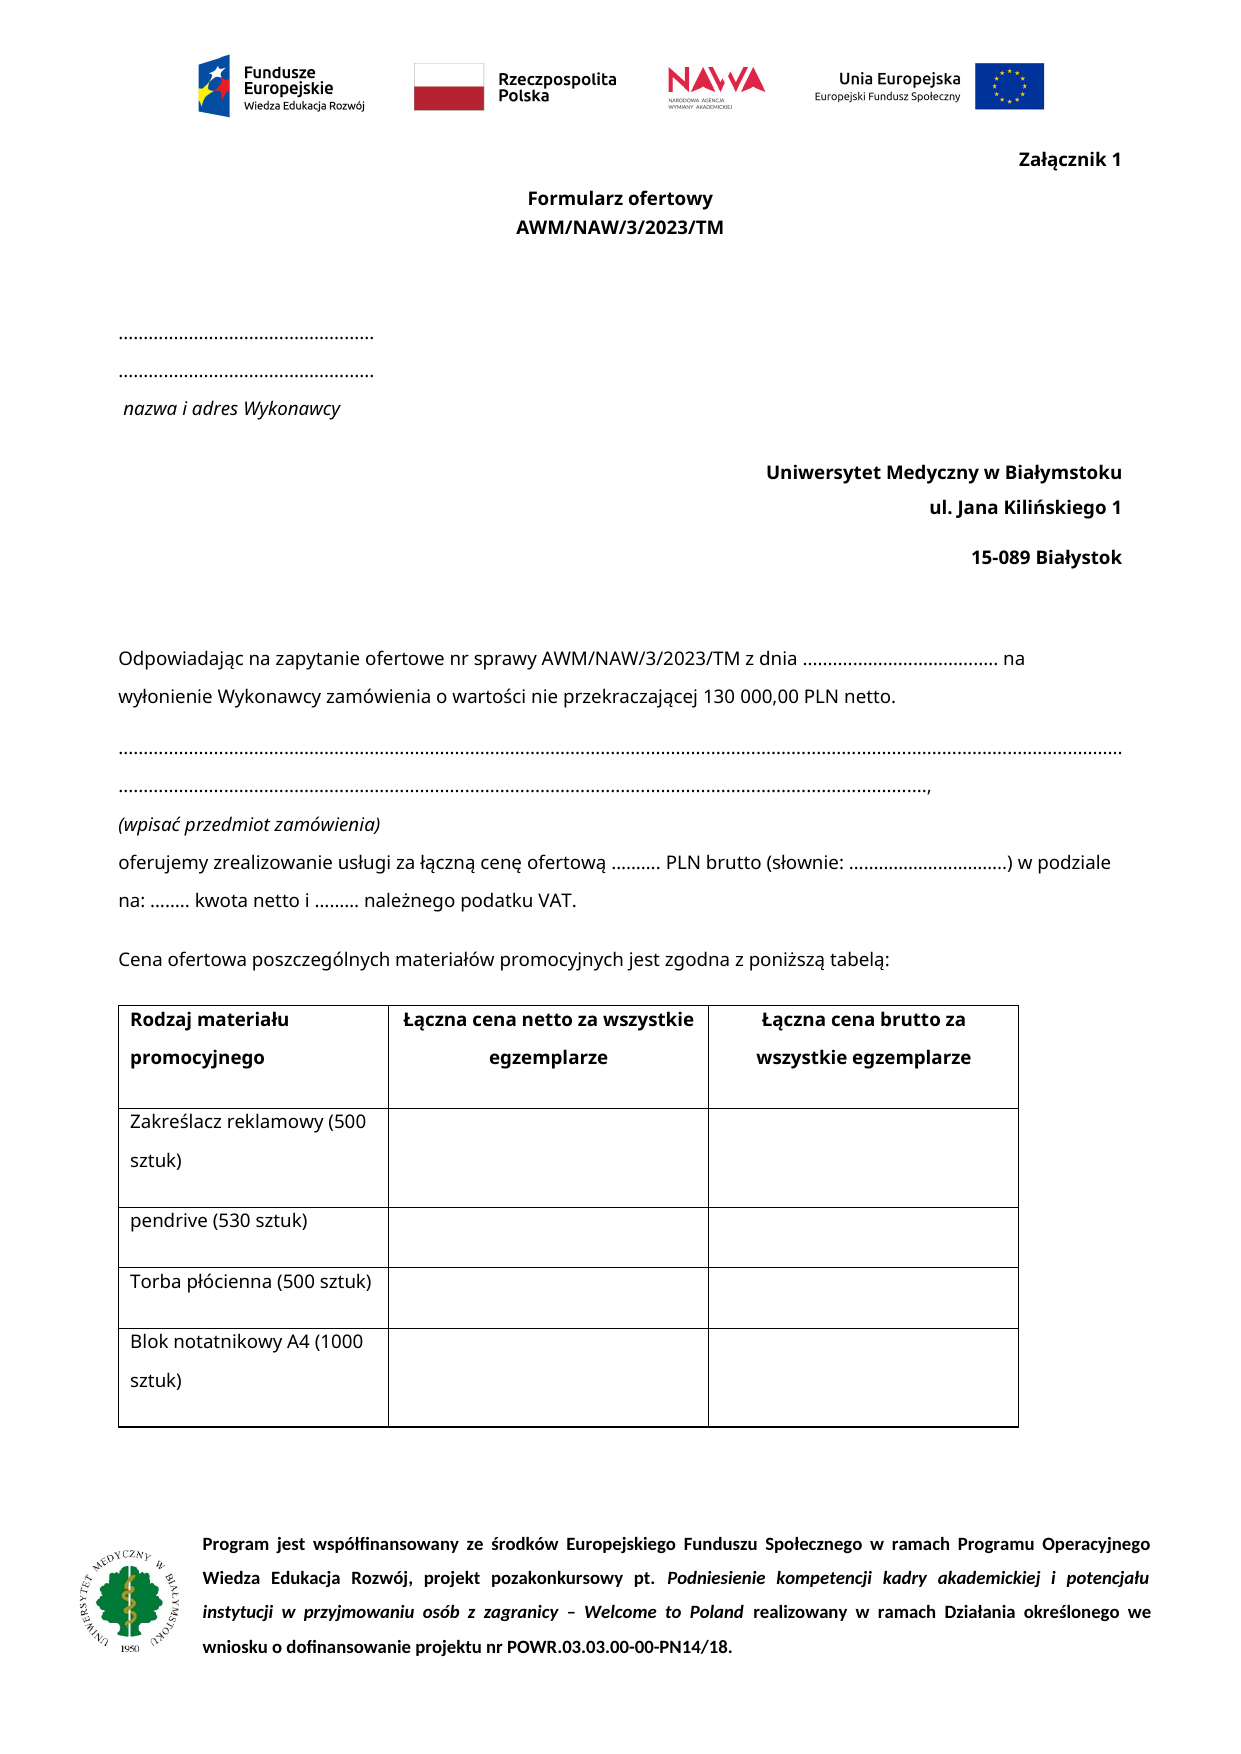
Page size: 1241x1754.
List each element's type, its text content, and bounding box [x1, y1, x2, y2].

text AWM/NAW/3/2023/TM [118, 214, 1122, 240]
text oferujemy zrealizowanie usługi za łączną cenę ofertową ………. PLN brutto (słownie: …………………………..) w podziale na: …….. kwota netto i ……… należnego podatku VAT. [118, 849, 1122, 913]
table_cell [709, 1109, 1018, 1207]
title Formularz ofertowy [118, 185, 1122, 211]
text ........................................................................................................................................................................................................................................................................................................................................................................., [118, 734, 1122, 798]
title Załącznik 1 [118, 147, 1122, 172]
table_cell [709, 1329, 1018, 1426]
table_header Łączna cena brutto za wszystkie egzemplarze [709, 1006, 1018, 1108]
table_cell Blok notatnikowy A4 (1000 sztuk) [119, 1329, 388, 1426]
table_cell Zakreślacz reklamowy (500 sztuk) [119, 1109, 388, 1207]
text Odpowiadając na zapytanie ofertowe nr sprawy AWM/NAW/3/2023/TM z dnia ....................................... na wyłonienie Wykonawcy zamówienia o wartości nie przekraczającej 130 000,00 PLN netto. [118, 645, 1122, 709]
table_cell [389, 1329, 708, 1426]
table_cell [389, 1268, 708, 1328]
picture [177, 28, 1064, 147]
table_cell [709, 1208, 1018, 1267]
picture [79, 1550, 179, 1652]
text ................................................... [118, 319, 1122, 345]
text Cena ofertowa poszczególnych materiałów promocyjnych jest zgodna z poniższą tabelą: [118, 946, 1122, 972]
text ul. Jana Kilińskiego 1 [118, 494, 1122, 520]
text nazwa i adres Wykonawcy [118, 396, 1122, 421]
subtitle Uniwersytet Medyczny w Białymstoku [118, 459, 1122, 484]
text 15-089 Białystok [118, 544, 1122, 570]
table_cell Torba płócienna (500 sztuk) [119, 1268, 388, 1328]
table_cell pendrive (530 sztuk) [119, 1208, 388, 1267]
text ................................................... [118, 357, 1122, 383]
table_cell [389, 1109, 708, 1207]
table_cell [709, 1268, 1018, 1328]
table_header Łączna cena netto za wszystkie egzemplarze [389, 1006, 708, 1108]
table_header Rodzaj materiału promocyjnego [119, 1006, 388, 1108]
text (wpisać przedmiot zamówienia) [118, 811, 1122, 836]
table_cell [389, 1208, 708, 1267]
